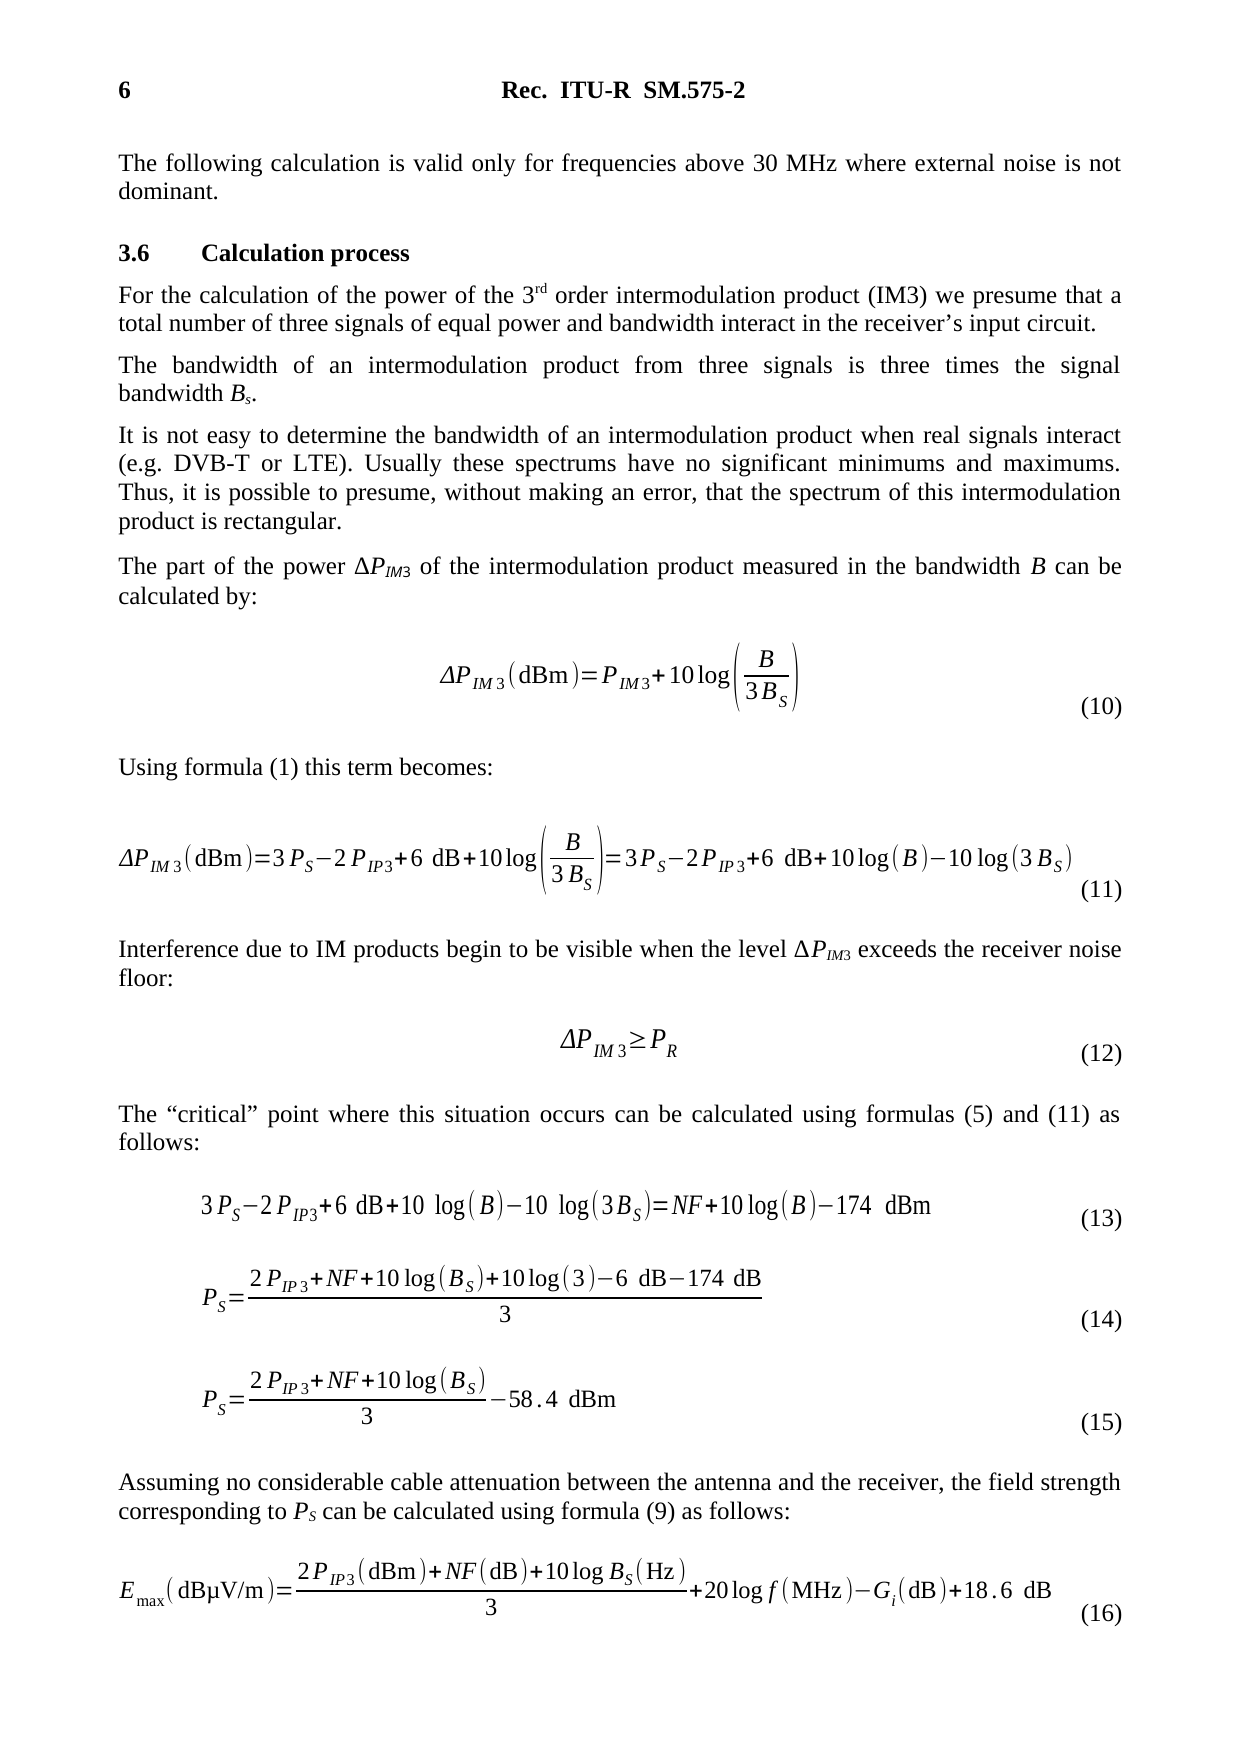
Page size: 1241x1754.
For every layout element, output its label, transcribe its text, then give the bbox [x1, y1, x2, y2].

text (16) [118, 1556, 1122, 1626]
text For the calculation of the power of the 3rd order intermodulation product (IM3) we presume that a total number of three signals of equal power and bandwidth interact in the receiver’s input circuit. [118, 280, 1122, 337]
text The following calculation is valid only for frequencies above 30 MHz where external noise is not dominant. [118, 148, 1122, 205]
text (11) [118, 824, 1122, 903]
text (12) [118, 1024, 1122, 1067]
text Assuming no considerable cable attenuation between the antenna and the receiver, the field strength corresponding to PS can be calculated using formula (9) as follows: [118, 1467, 1122, 1524]
text Using formula (1) this term becomes: [118, 752, 1122, 780]
text The “critical” point where this situation occurs can be calculated using formulas (5) and (11) as follows: [118, 1099, 1122, 1156]
text The part of the power ∆PIM3 of the intermodulation product measured in the bandwidth B can be calculated by: [118, 547, 1122, 610]
text (14) [118, 1263, 1122, 1333]
text (15) [118, 1365, 1122, 1435]
text (13) [118, 1188, 1122, 1231]
subtitle 3.6 Calculation process [118, 238, 1122, 267]
text Interference due to IM products begin to be visible when the level ∆PIM3 exceeds the receiver noise floor: [118, 934, 1122, 992]
text (10) [118, 642, 1122, 720]
text It is not easy to determine the bandwidth of an intermodulation product when real signals interact (e.g. DVB-T or LTE). Usually these spectrums have no significant minimums and maximums. Thus, it is possible to presume, without making an error, that the spectrum of this intermodulation product is rectangular. [118, 420, 1122, 535]
text The bandwidth of an intermodulation product from three signals is three times the signal bandwidth Bs. [118, 350, 1122, 407]
